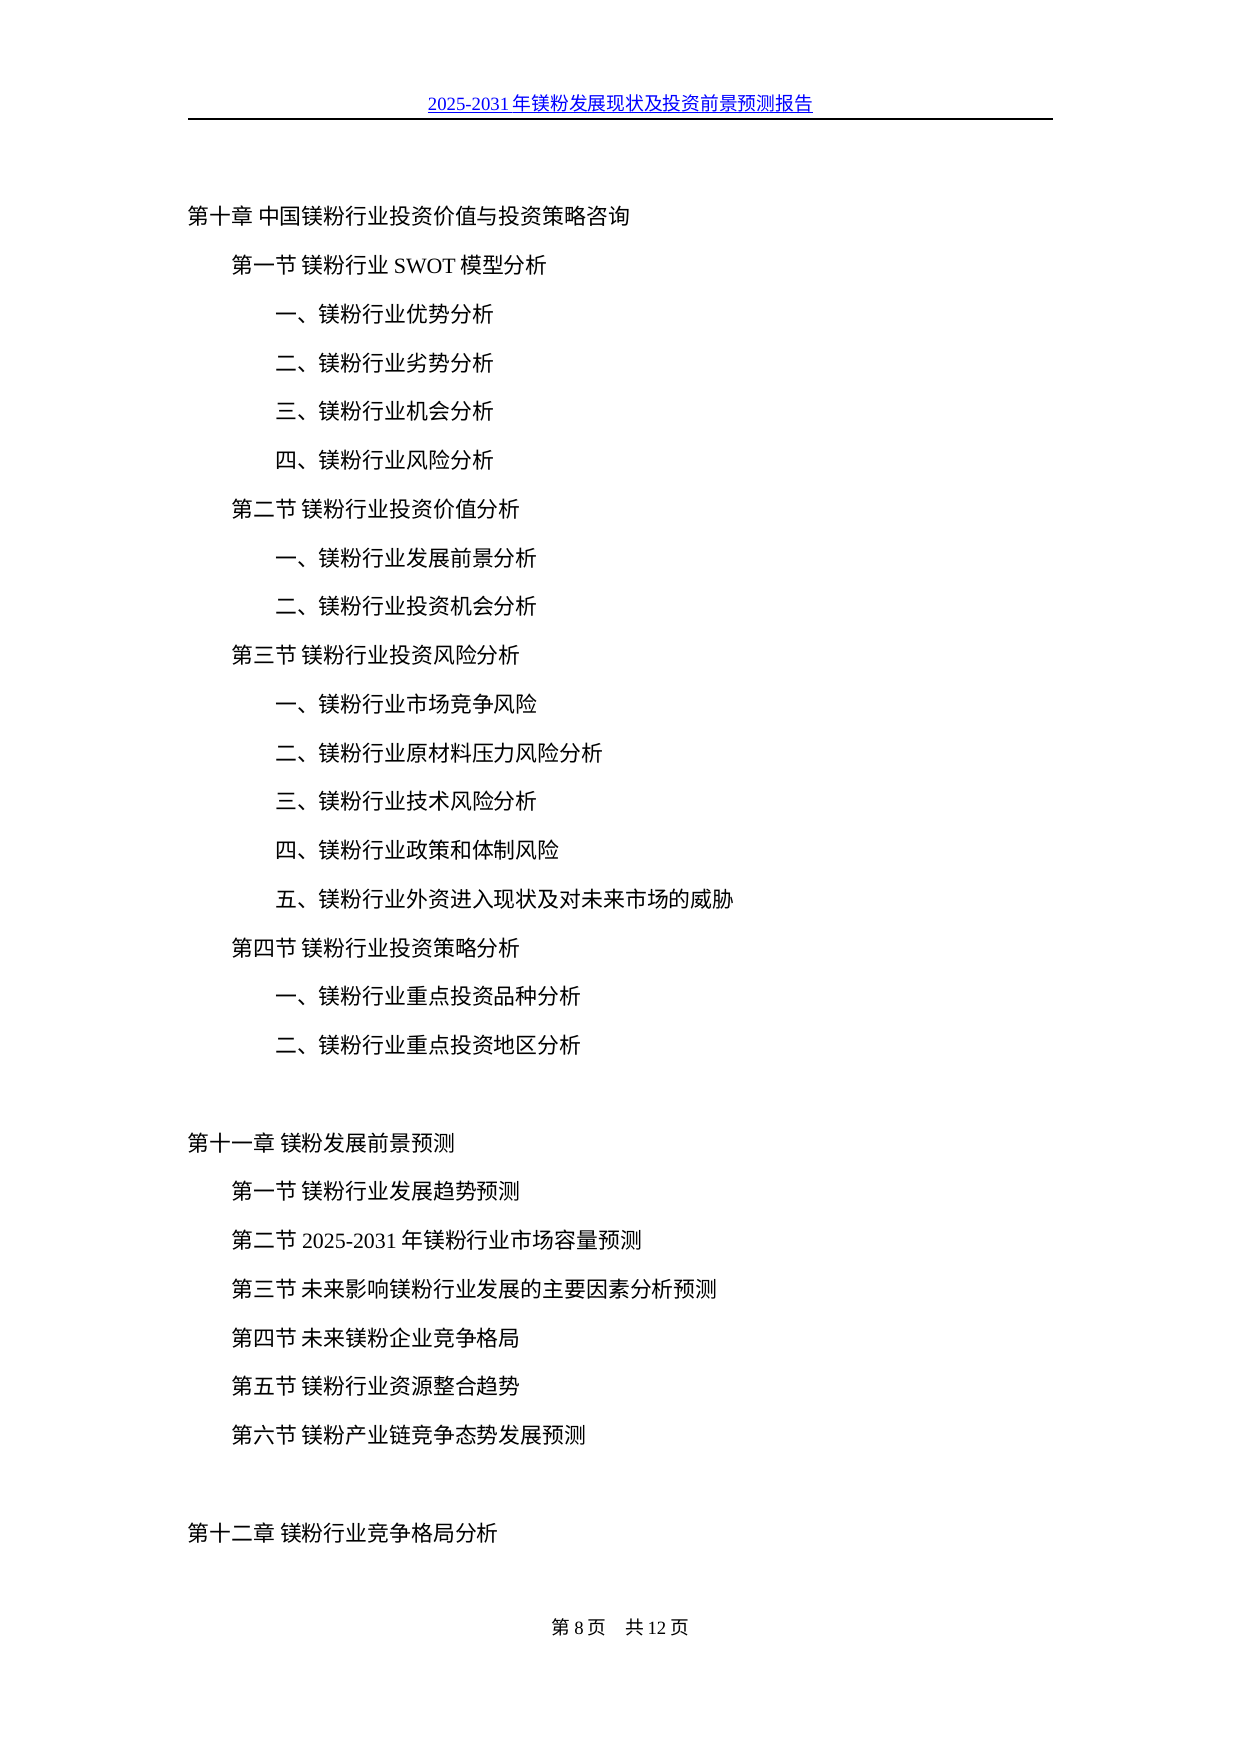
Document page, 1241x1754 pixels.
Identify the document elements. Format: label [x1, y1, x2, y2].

text [187, 150, 1053, 1548]
